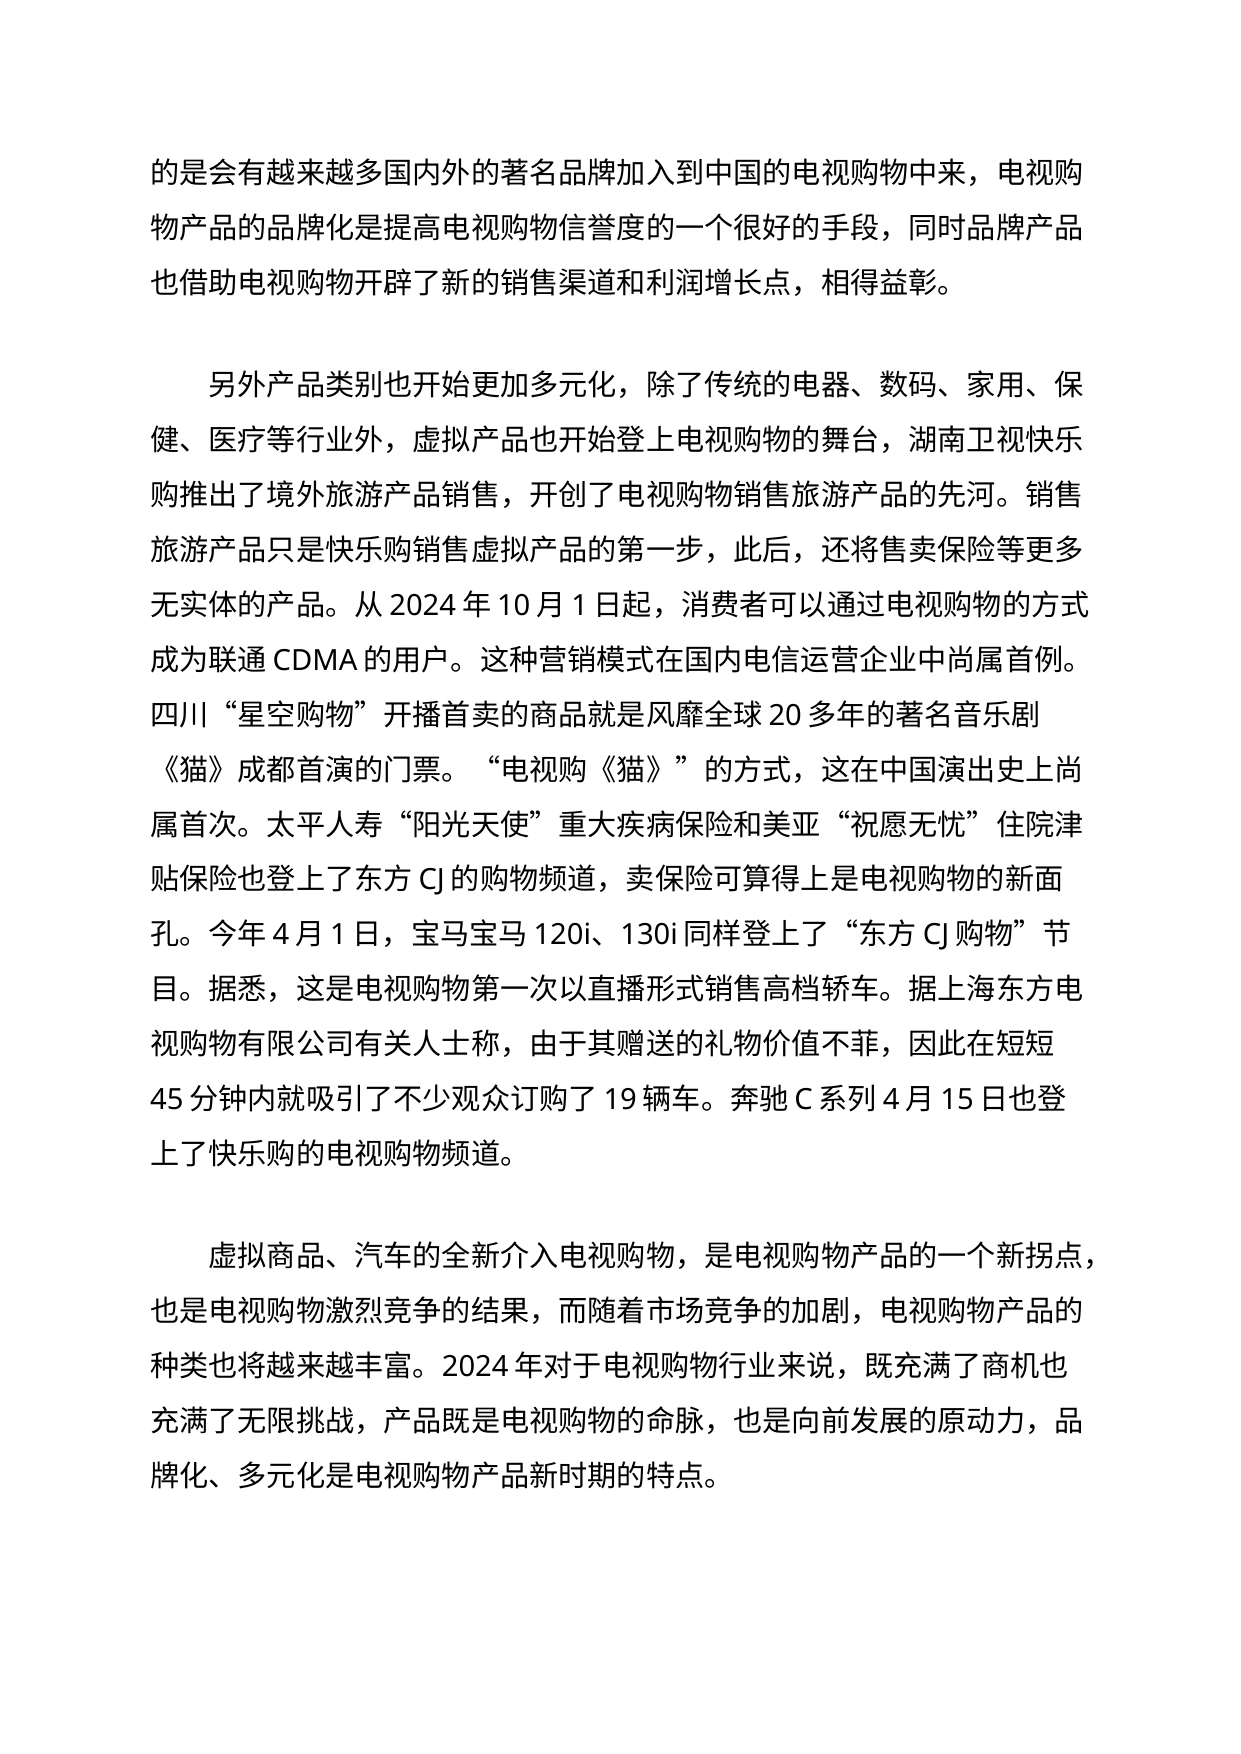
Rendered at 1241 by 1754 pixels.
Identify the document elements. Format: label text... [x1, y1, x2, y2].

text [150, 150, 1090, 302]
text 虚拟商品、汽车的全新介入电视购物，是电视购物产品的一个新拐点，也是电视购物激烈竞争的结果，而随着市场竞争的加剧，电视购物产品的种类也将越来越丰富。2024年对于电视购物行业来说，既充满了商机也充满了无限挑战，产品既是电视购物的命脉，也是向前发展的原动力，品牌化、多元化是电视购物产品新时期的特点。 [150, 1232, 1090, 1494]
text 另外产品类别也开始更加多元化，除了传统的电器、数码、家用、保健、医疗等行业外，虚拟产品也开始登上电视购物的舞台，湖南卫视快乐购推出了境外旅游产品销售，开创了电视购物销售旅游产品的先河。销售旅游产品只是快乐购销售虚拟产品的第一步，此后，还将售卖保险等更多无实体的产品。从2024年10月1日起，消费者可以通过电视购物的方式成为联通CDMA的用户。这种营销模式在国内电信运营企业中尚属首例。四川“星空购物”开播首卖的商品就是风靡全球20多年的著名音乐剧《猫》成都首演的门票。“电视购《猫》”的方式，这在中国演出史上尚属首次。太平人寿“阳光天使”重大疾病保险和美亚“祝愿无忧”住院津贴保险也登上了东方CJ的购物频道，卖保险可算得上是电视购物的新面孔。今年4月1日，宝马宝马120i、130i同样登上了“东方CJ购物”节目。据悉，这是电视购物第一次以直播形式销售高档轿车。据上海东方电视购物有限公司有关人士称，由于其赠送的礼物价值不菲，因此在短短45分钟内就吸引了不少观众订购了19辆车。奔驰C系列4月15日也登上了快乐购的电视购物频道。 [150, 362, 1090, 1173]
